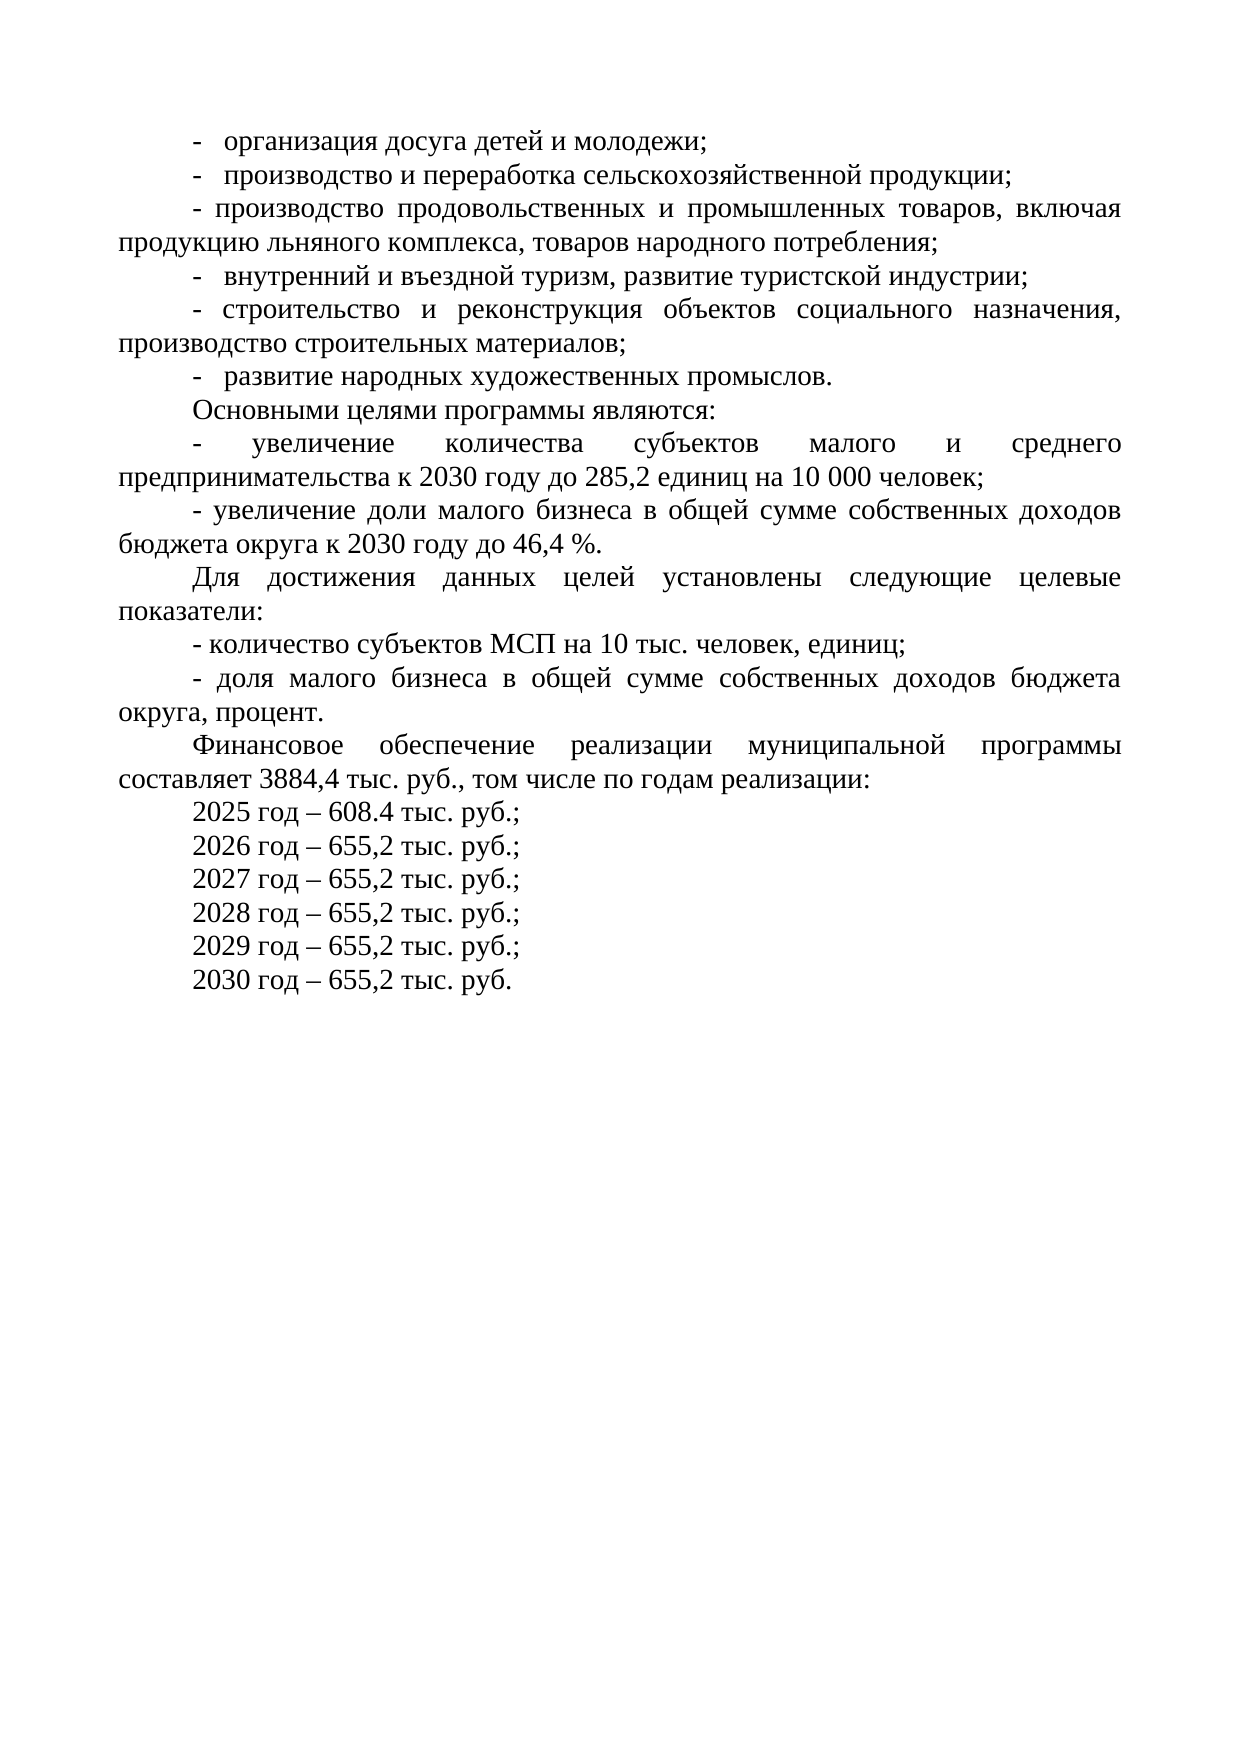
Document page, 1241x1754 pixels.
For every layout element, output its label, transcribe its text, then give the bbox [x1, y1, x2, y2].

text 2025 год – 608.4 тыс. руб.; [177, 794, 1122, 828]
text - внутренний и въездной туризм, развитие туристской индустрии; [118, 258, 1122, 291]
text 2026 год – 655,2 тыс. руб.; [177, 828, 1122, 861]
text - производство и переработка сельскохозяйственной продукции; [118, 157, 1122, 191]
text 2030 год – 655,2 тыс. руб. [177, 962, 1122, 996]
text - доля малого бизнеса в общей сумме собственных доходов бюджета округа, процент. [118, 660, 1122, 727]
text Финансовое обеспечение реализации муниципальной программы составляет 3884,4 тыс. руб., том числе по годам реализации: [118, 727, 1122, 794]
text Для достижения данных целей установлены следующие целевые показатели: [118, 559, 1122, 627]
text - организация досуга детей и молодежи; [118, 123, 1122, 157]
text - увеличение доли малого бизнеса в общей сумме собственных доходов бюджета округа к 2030 году до 46,4 %. [118, 492, 1122, 559]
text Основными целями программы являются: [118, 392, 1122, 425]
text - увеличение количества субъектов малого и среднего предпринимательства к 2030 году до 285,2 единиц на 10 000 человек; [118, 425, 1122, 492]
text 2029 год – 655,2 тыс. руб.; [177, 928, 1122, 962]
text - развитие народных художественных промыслов. [118, 358, 1122, 392]
text 2027 год – 655,2 тыс. руб.; [177, 861, 1122, 895]
text 2028 год – 655,2 тыс. руб.; [177, 895, 1122, 928]
text - строительство и реконструкция объектов социального назначения, производство строительных материалов; [118, 291, 1122, 358]
text - количество субъектов МСП на 10 тыс. человек, единиц; [118, 627, 1122, 660]
text - производство продовольственных и промышленных товаров, включая продукцию льняного комплекса, товаров народного потребления; [118, 191, 1122, 258]
